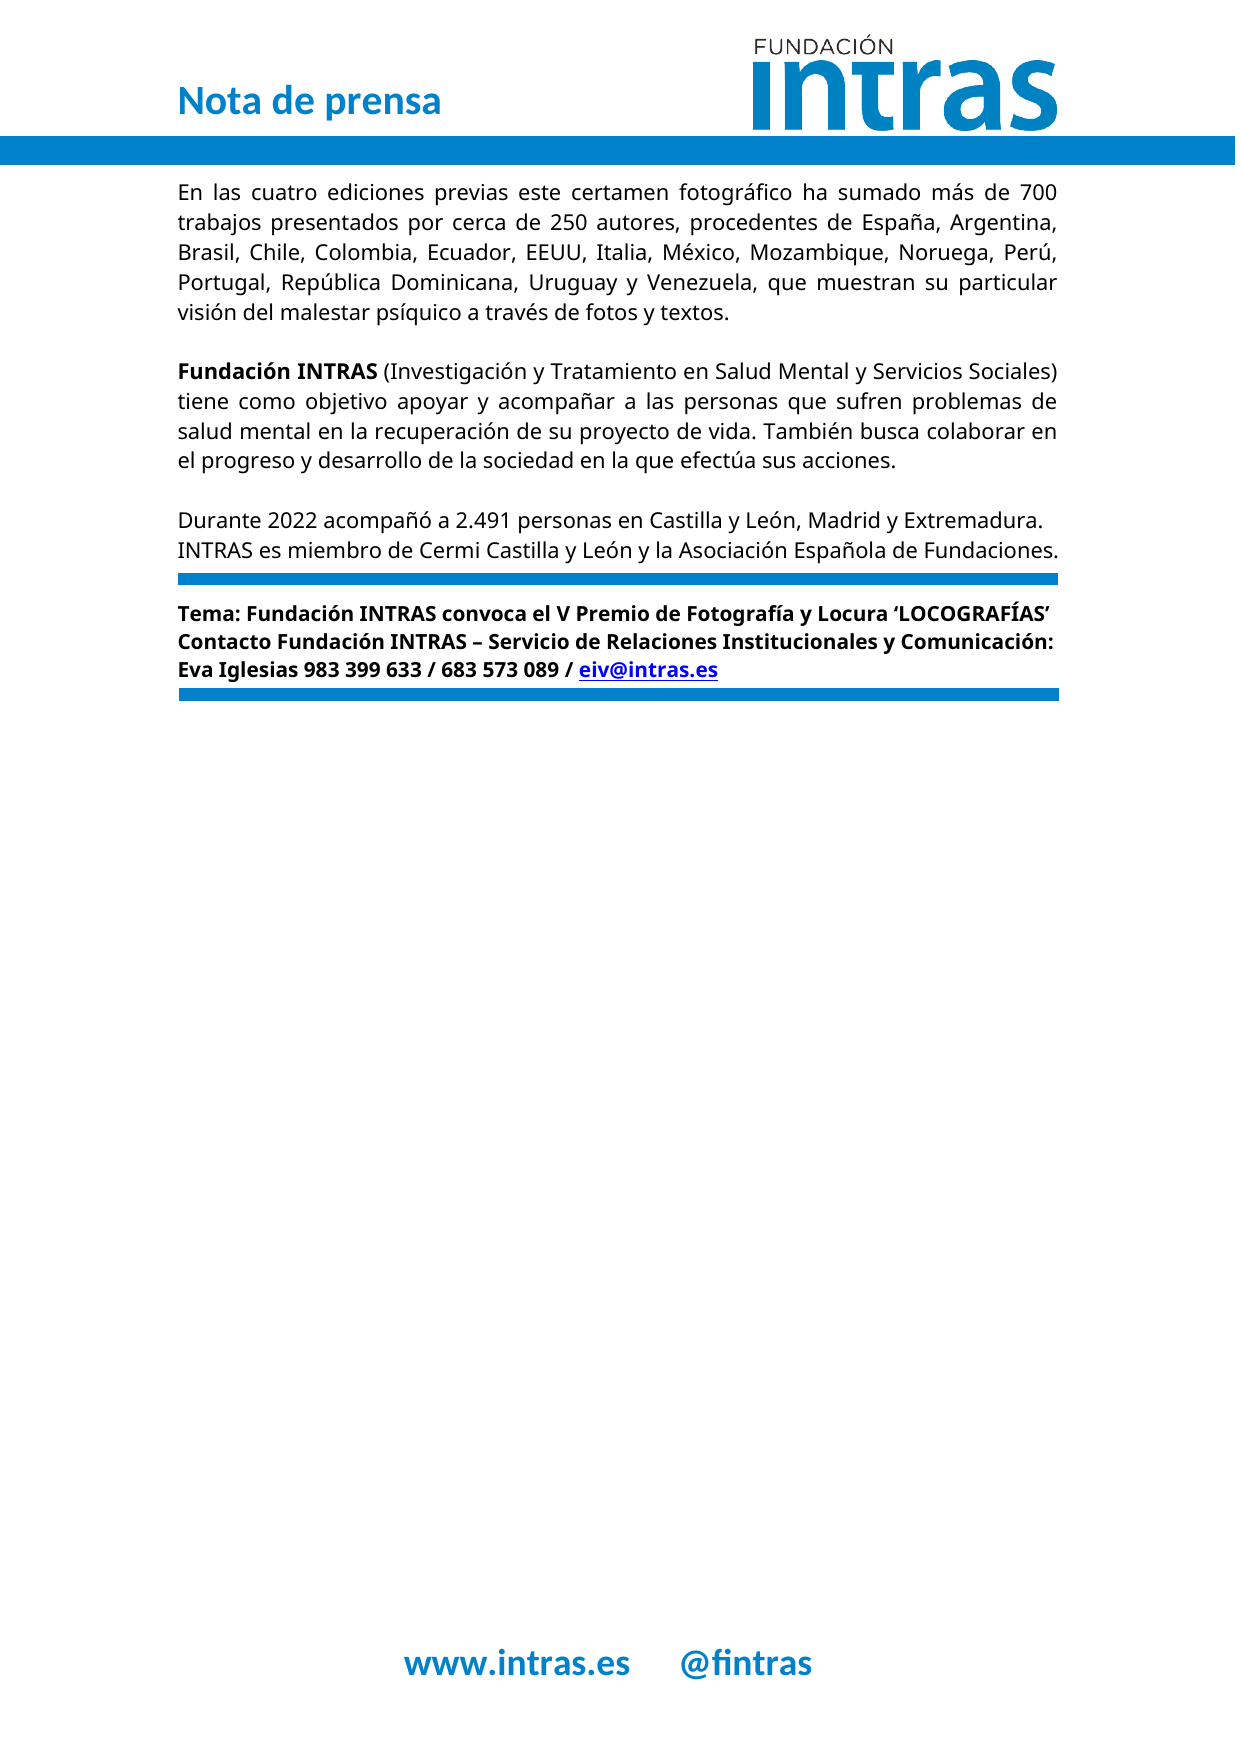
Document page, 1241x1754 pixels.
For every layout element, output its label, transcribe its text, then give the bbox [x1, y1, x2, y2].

text Fundación INTRAS (Investigación y Tratamiento en Salud Mental y Servicios Sociales) tiene como objetivo apoyar y acompañar a las personas que sufren problemas de salud mental en la recuperación de su proyecto de vida. También busca colaborar en el progreso y desarrollo de la sociedad en la que efectúa sus acciones. [177, 356, 1058, 475]
text En las cuatro ediciones previas este certamen fotográfico ha sumado más de 700 trabajos presentados por cerca de 250 autores, procedentes de España, Argentina, Brasil, Chile, Colombia, Ecuador, EEUU, Italia, México, Mozambique, Noruega, Perú, Portugal, República Dominicana, Uruguay y Venezuela, que muestran su particular visión del malestar psíquico a través de fotos y textos. [177, 177, 1058, 326]
text Durante 2022 acompañó a 2.491 personas en Castilla y León, Madrid y Extremadura. [177, 505, 1058, 535]
text Tema: Fundación INTRAS convoca el V Premio de Fotografía y Locura ‘LOCOGRAFÍAS’ [177, 599, 1063, 627]
picture [1042, 119, 1057, 131]
text INTRAS es miembro de Cermi Castilla y León y la Asociación Española de Fundaciones. [177, 535, 1063, 564]
picture [753, 34, 1057, 131]
text Contacto Fundación INTRAS – Servicio de Relaciones Institucionales y Comunicación: Eva Iglesias 983 399 633 / 683 573 089 / eiv@intras.es [177, 627, 1063, 684]
picture [961, 97, 983, 118]
